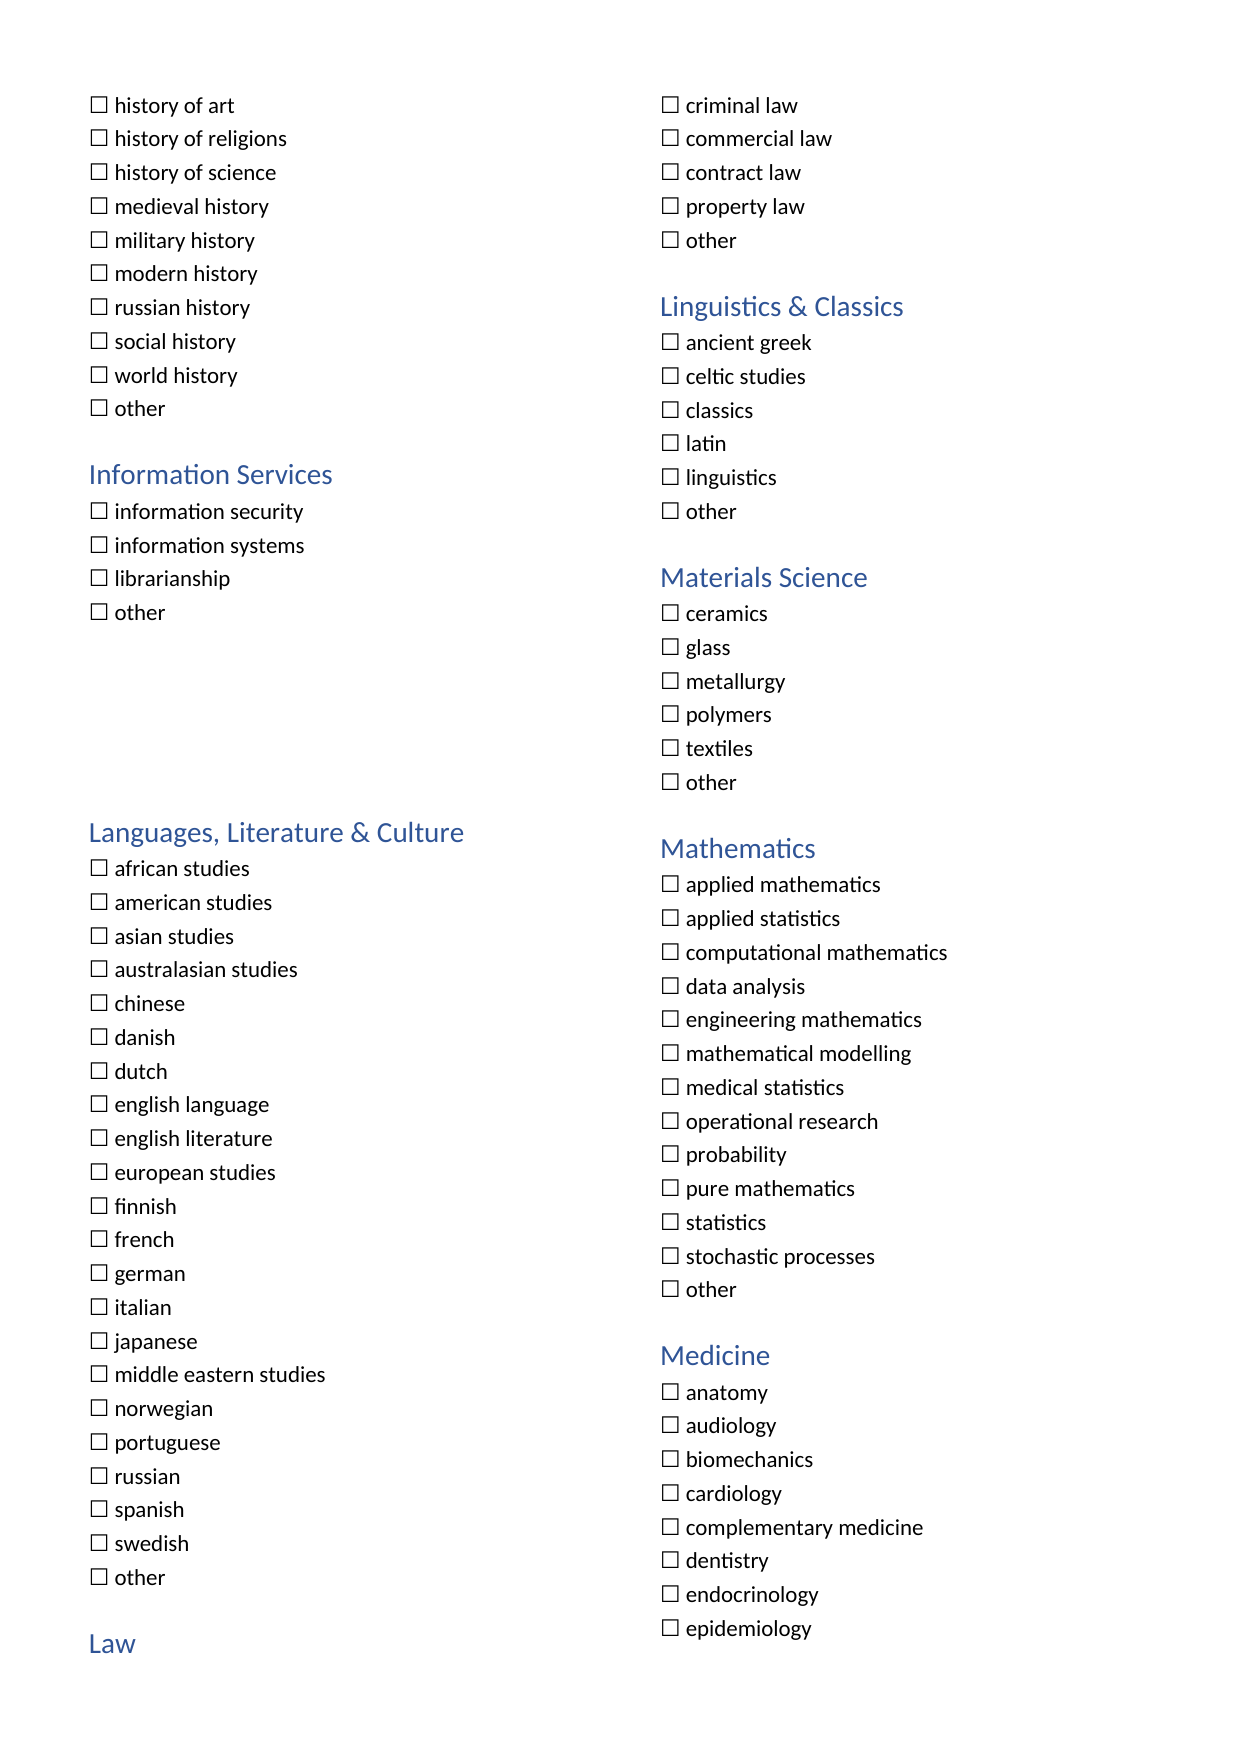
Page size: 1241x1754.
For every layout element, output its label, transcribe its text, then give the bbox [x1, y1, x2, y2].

text other [660, 224, 1157, 255]
text history of art [89, 89, 586, 120]
text middle eastern studies [89, 1358, 586, 1390]
text asian studies [89, 920, 586, 951]
text latin [660, 427, 1157, 458]
text probability [660, 1138, 1157, 1169]
text spanish [89, 1493, 586, 1525]
text anatomy [660, 1376, 1157, 1407]
text Linguistics & Classics [660, 288, 1157, 323]
text classics [660, 393, 1157, 425]
text european studies [89, 1156, 586, 1187]
text cardiology [660, 1477, 1157, 1508]
text russian [89, 1460, 586, 1491]
text complementary medicine [660, 1511, 1157, 1542]
text information security [89, 495, 586, 526]
text ancient greek [660, 326, 1157, 357]
text celtic studies [660, 360, 1157, 391]
text endocrinology [660, 1578, 1157, 1609]
text contract law [660, 156, 1157, 187]
text other [660, 1273, 1157, 1304]
text french [89, 1223, 586, 1255]
text glass [660, 631, 1157, 662]
text property law [660, 190, 1157, 221]
text textiles [660, 732, 1157, 763]
text pure mathematics [660, 1172, 1157, 1203]
text epidemiology [660, 1612, 1157, 1643]
text stochastic processes [660, 1239, 1157, 1271]
text history of science [89, 156, 586, 187]
text computational mathematics [660, 936, 1157, 967]
text linguistics [660, 461, 1157, 492]
text african studies [89, 852, 586, 883]
text military history [89, 224, 586, 255]
text other [89, 392, 586, 424]
text statistics [660, 1206, 1157, 1237]
text polymers [660, 698, 1157, 730]
text danish [89, 1021, 586, 1052]
text portuguese [89, 1426, 586, 1457]
text Materials Science [660, 559, 1157, 594]
text information systems [89, 528, 586, 560]
text japanese [89, 1325, 586, 1356]
text swedish [89, 1527, 586, 1558]
text german [89, 1257, 586, 1288]
text ceramics [660, 597, 1157, 628]
text english literature [89, 1122, 586, 1153]
text finnish [89, 1190, 586, 1221]
text audiology [660, 1409, 1157, 1441]
text dentistry [660, 1544, 1157, 1576]
text operational research [660, 1104, 1157, 1136]
text dutch [89, 1055, 586, 1086]
text norwegian [89, 1392, 586, 1423]
text data analysis [660, 969, 1157, 1001]
text mathematical modelling [660, 1037, 1157, 1068]
text russian history [89, 291, 586, 322]
text librarianship [89, 562, 586, 593]
text american studies [89, 886, 586, 917]
text applied mathematics [660, 868, 1157, 899]
text australasian studies [89, 953, 586, 985]
text other [89, 596, 586, 627]
text social history [89, 325, 586, 356]
text criminal law [660, 89, 1157, 120]
text other [660, 766, 1157, 797]
text other [660, 495, 1157, 526]
text history of religions [89, 122, 586, 154]
text Information Services [89, 456, 586, 492]
text medieval history [89, 190, 586, 221]
text english language [89, 1088, 586, 1120]
text applied statistics [660, 902, 1157, 933]
text Medicine [660, 1337, 1157, 1373]
text modern history [89, 257, 586, 289]
text biomechanics [660, 1443, 1157, 1474]
text other [89, 1561, 586, 1592]
text medical statistics [660, 1071, 1157, 1102]
text commercial law [660, 122, 1157, 154]
text chinese [89, 987, 586, 1018]
text metallurgy [660, 665, 1157, 696]
text Law [89, 1625, 586, 1661]
text Mathematics [660, 830, 1157, 866]
text world history [89, 359, 586, 390]
text italian [89, 1291, 586, 1322]
text engineering mathematics [660, 1003, 1157, 1034]
text Languages, Literature & Culture [89, 814, 586, 849]
